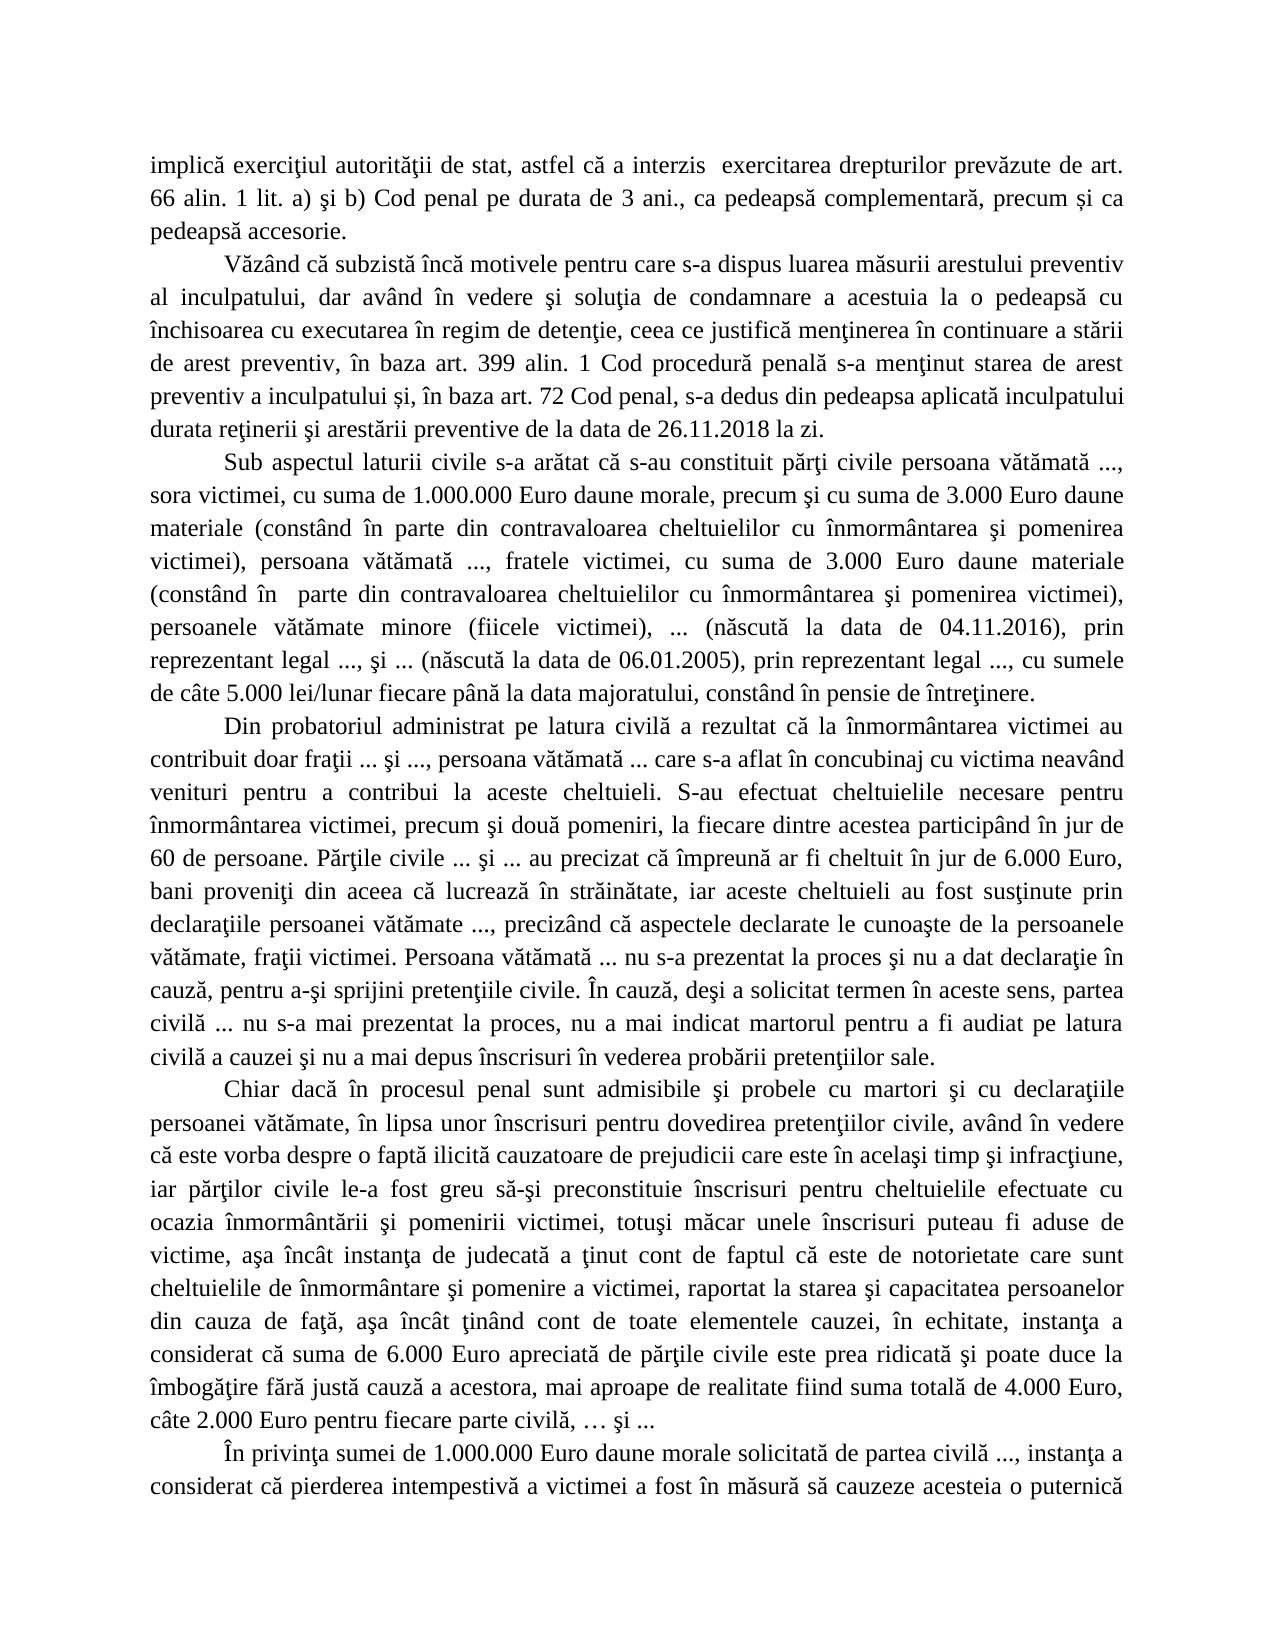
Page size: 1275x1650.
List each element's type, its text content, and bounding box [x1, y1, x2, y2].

text Din probatoriul administrat pe latura civilă a rezultat că la înmormântarea victimei au contribuit doar fraţii ... şi ..., persoana vătămată ... care s-a aflat în concubinaj cu victima neavând venituri pentru a contribui la aceste cheltuieli. S-au efectuat cheltuielile necesare pentru înmormântarea victimei, precum şi două pomeniri, la fiecare dintre acestea participând în jur de 60 de persoane. Părţile civile ... şi ... au precizat că împreună ar fi cheltuit în jur de 6.000 Euro, bani proveniţi din aceea că lucrează în străinătate, iar aceste cheltuieli au fost susţinute prin declaraţiile persoanei vătămate ..., precizând că aspectele declarate le cunoaşte de la persoanele vătămate, fraţii victimei. Persoana vătămată ... nu s-a prezentat la proces şi nu a dat declaraţie în cauză, pentru a-şi sprijini pretenţiile civile. În cauză, deşi a solicitat termen în aceste sens, partea civilă ... nu s-a mai prezentat la proces, nu a mai indicat martorul pentru a fi audiat pe latura civilă a cauzei şi nu a mai depus înscrisuri în vederea probării pretenţiilor sale. [150, 711, 1125, 1070]
text Văzând că subzistă încă motivele pentru care s-a dispus luarea măsurii arestului preventiv al inculpatului, dar având în vedere şi soluţia de condamnare a acestuia la o pedeapsă cu închisoarea cu executarea în regim de detenţie, ceea ce justifică menţinerea în continuare a stării de arest preventiv, în baza art. 399 alin. 1 Cod procedură penală s-a menţinut starea de arest preventiv a inculpatului și, în baza art. 72 Cod penal, s-a dedus din pedeapsa aplicată inculpatului durata reţinerii şi arestării preventive de la data de 26.11.2018 la zi. [150, 249, 1125, 443]
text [150, 1438, 1125, 1499]
text Sub aspectul laturii civile s-a arătat că s-au constituit părţi civile persoana vătămată ..., sora victimei, cu suma de 1.000.000 Euro daune morale, precum şi cu suma de 3.000 Euro daune materiale (constând în parte din contravaloarea cheltuielilor cu înmormântarea şi pomenirea victimei), persoana vătămată ..., fratele victimei, cu suma de 3.000 Euro daune materiale (constând în parte din contravaloarea cheltuielilor cu înmormântarea şi pomenirea victimei), persoanele vătămate minore (fiicele victimei), ... (născută la data de 04.11.2016), prin reprezentant legal ..., şi ... (născută la data de 06.01.2005), prin reprezentant legal ..., cu sumele de câte 5.000 lei/lunar fiecare până la data majoratului, constând în pensie de întreţinere. [150, 447, 1125, 707]
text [150, 150, 1125, 245]
text Chiar dacă în procesul penal sunt admisibile şi probele cu martori şi cu declaraţiile persoanei vătămate, în lipsa unor înscrisuri pentru dovedirea pretenţiilor civile, având în vedere că este vorba despre o faptă ilicită cauzatoare de prejudicii care este în acelaşi timp şi infracţiune, iar părţilor civile le-a fost greu să-şi preconstituie înscrisuri pentru cheltuielile efectuate cu ocazia înmormântării şi pomenirii victimei, totuşi măcar unele înscrisuri puteau fi aduse de victime, aşa încât instanţa de judecată a ţinut cont de faptul că este de notorietate care sunt cheltuielile de înmormântare şi pomenire a victimei, raportat la starea şi capacitatea persoanelor din cauza de faţă, aşa încât ţinând cont de toate elementele cauzei, în echitate, instanţa a considerat că suma de 6.000 Euro apreciată de părţile civile este prea ridicată şi poate duce la îmbogăţire fără justă cauză a acestora, mai aproape de realitate fiind suma totală de 4.000 Euro, câte 2.000 Euro pentru fiecare parte civilă, … şi ... [150, 1074, 1125, 1433]
